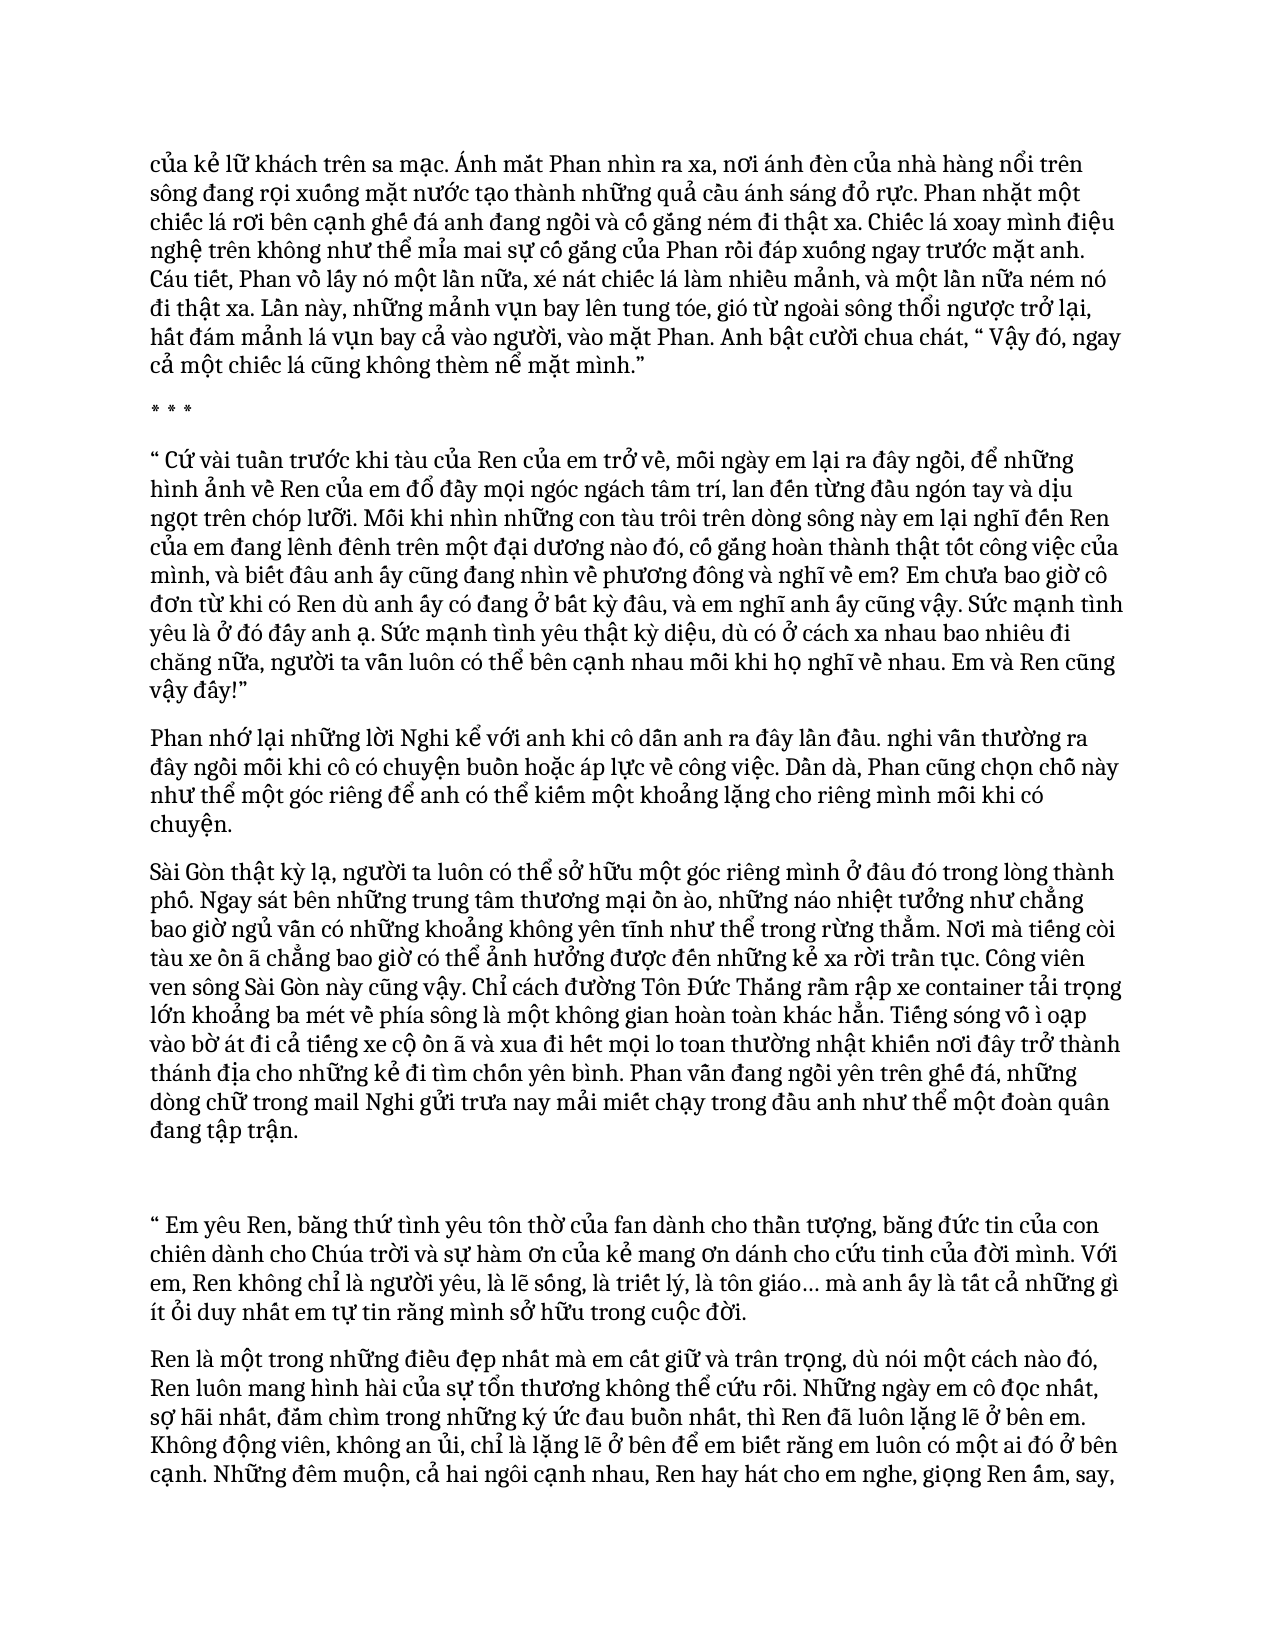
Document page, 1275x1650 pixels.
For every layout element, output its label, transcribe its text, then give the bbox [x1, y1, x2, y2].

text “ Em yêu Ren, bằng thứ tình yêu tôn thờ của fan dành cho thần tượng, bằng đức tin của con chiên dành cho Chúa trời và sự hàm ơn của kẻ mang ơn dánh cho cứu tinh của đời mình. Với em, Ren không chỉ là người yêu, là lẽ sống, là triết lý, là tôn giáo… mà anh ấy là tất cả những gì ít ỏi duy nhất em tự tin rằng mình sở hữu trong cuộc đời. [150, 1211, 1125, 1326]
text Sài Gòn thật kỳ lạ, người ta luôn có thể sở hữu một góc riêng mình ở đâu đó trong lòng thành phố. Ngay sát bên những trung tâm thương mại ồn ào, những náo nhiệt tưởng như chẳng bao giờ ngủ vẫn có những khoảng không yên tĩnh như thể trong rừng thẳm. Nơi mà tiếng còi tàu xe ồn ã chẳng bao giờ có thể ảnh hưởng được đến những kẻ xa rời trần tục. Công viên ven sông Sài Gòn này cũng vậy. Chỉ cách đường Tôn Đức Thắng rầm rập xe container tải trọng lớn khoảng ba mét về phía sông là một không gian hoàn toàn khác hẳn. Tiếng sóng vỗ ì oạp vào bờ át đi cả tiếng xe cộ ồn ã và xua đi hết mọi lo toan thường nhật khiến nơi đây trở thành thánh địa cho những kẻ đi tìm chốn yên bình. Phan vẫn đang ngồi yên trên ghế đá, những dòng chữ trong mail Nghi gửi trưa nay mải miết chạy trong đầu anh như thể một đoàn quân đang tập trận. [150, 857, 1125, 1145]
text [150, 1345, 1125, 1489]
text * * * [150, 399, 1125, 427]
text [150, 150, 1125, 380]
text Phan nhớ lại những lời Nghi kể với anh khi cô dẫn anh ra đây lần đầu. nghi vẫn thường ra đây ngồi mỗi khi cô có chuyện buồn hoặc áp lực về công việc. Dần dà, Phan cũng chọn chỗ này như thể một góc riêng để anh có thể kiếm một khoảng lặng cho riêng mình mỗi khi có chuyện. [150, 724, 1125, 839]
text “ Cứ vài tuần trước khi tàu của Ren của em trở về, mỗi ngày em lại ra đây ngồi, để những hình ảnh về Ren của em đổ đầy mọi ngóc ngách tâm trí, lan đến từng đầu ngón tay và dịu ngọt trên chóp lưỡi. Mỗi khi nhìn những con tàu trôi trên dòng sông này em lại nghĩ đến Ren của em đang lênh đênh trên một đại dương nào đó, cố gắng hoàn thành thật tốt công việc của mình, và biết đâu anh ấy cũng đang nhìn về phương đông và nghĩ về em? Em chưa bao giờ cô đơn từ khi có Ren dù anh ấy có đang ở bất kỳ đâu, và em nghĩ anh ấy cũng vậy. Sức mạnh tình yêu là ở đó đấy anh ạ. Sức mạnh tình yêu thật kỳ diệu, dù có ở cách xa nhau bao nhiêu đi chăng nữa, người ta vẫn luôn có thể bên cạnh nhau mỗi khi họ nghĩ về nhau. Em và Ren cũng vậy đấy!” [150, 446, 1125, 705]
